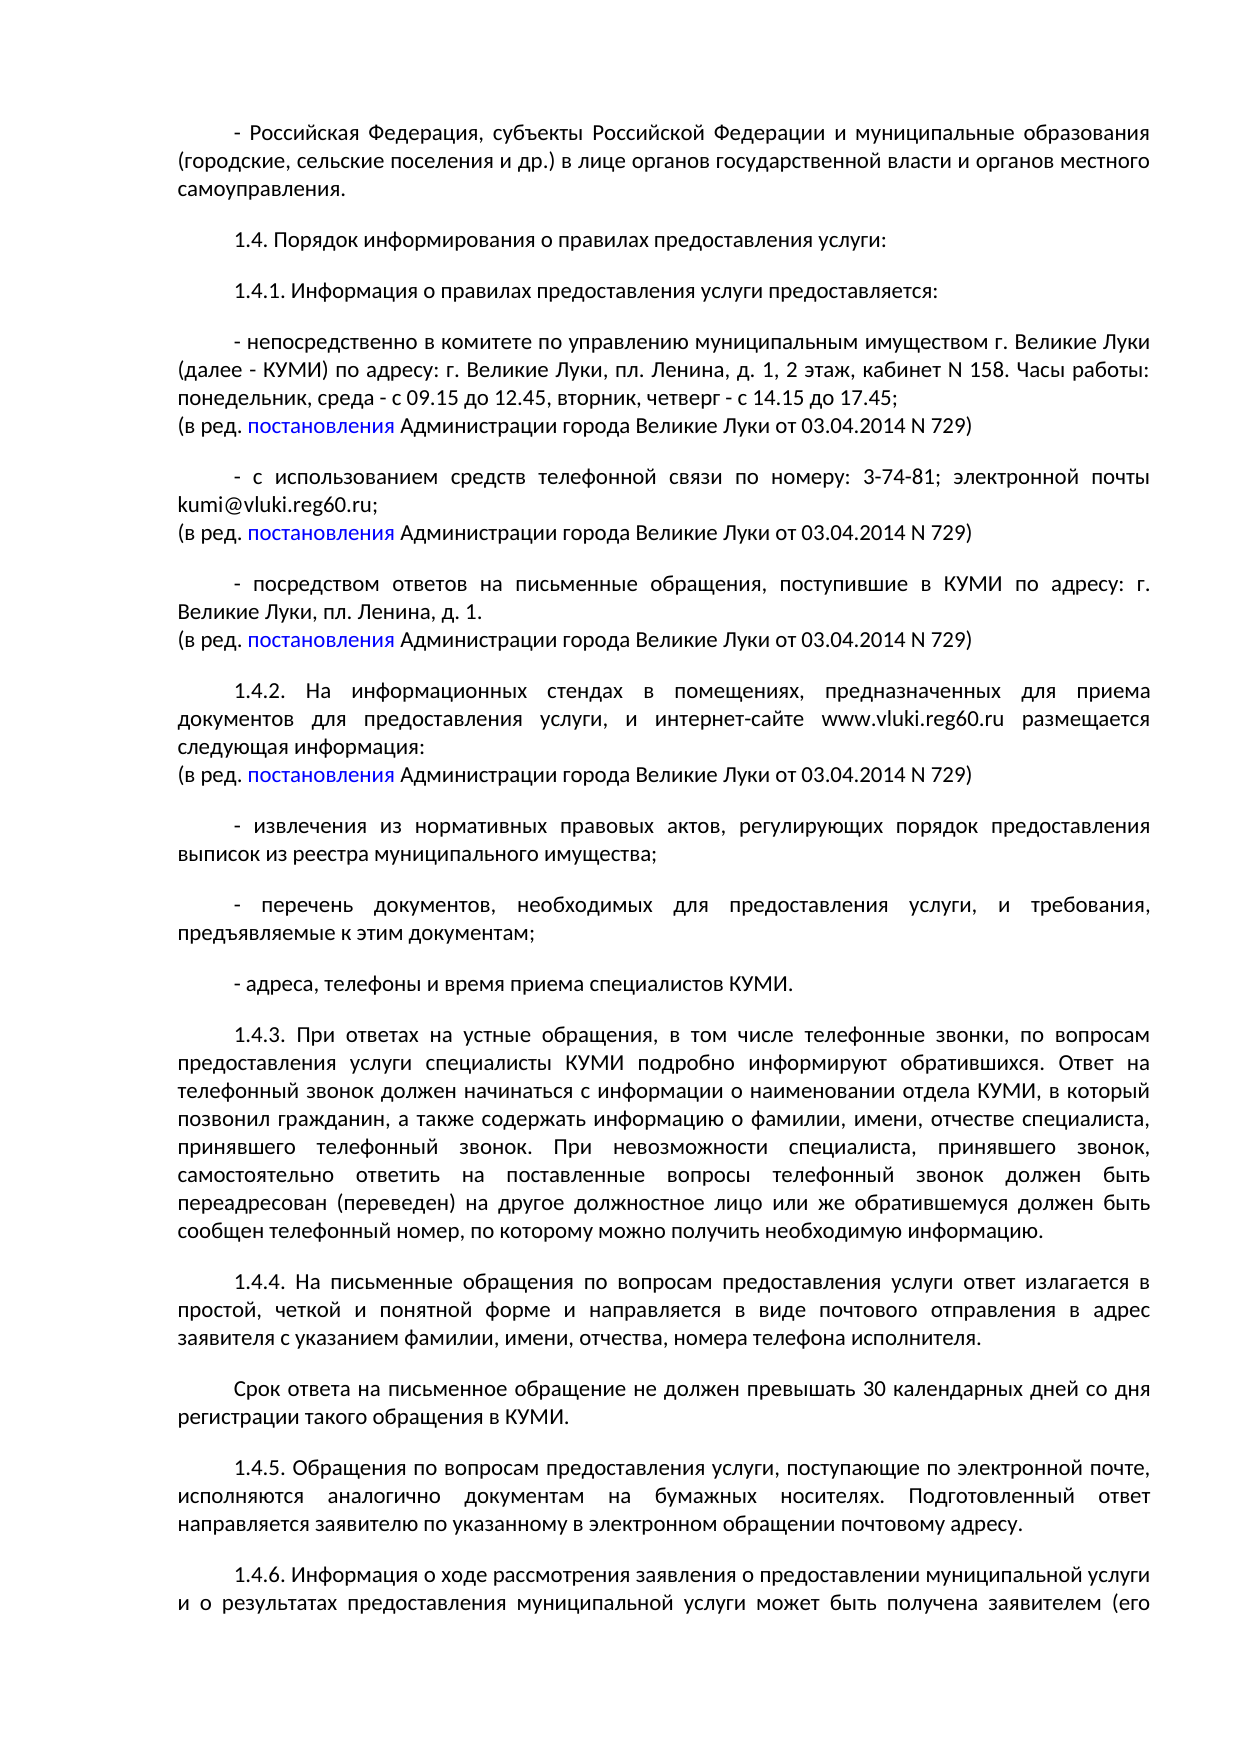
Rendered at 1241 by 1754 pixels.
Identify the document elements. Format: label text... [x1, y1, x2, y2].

text - адреса, телефоны и время приема специалистов КУМИ. [177, 969, 1152, 997]
text (в ред. постановления Администрации города Великие Луки от 03.04.2014 N 729) [177, 760, 1152, 788]
text 1.4.1. Информация о правилах предоставления услуги предоставляется: [177, 276, 1152, 304]
text - Российская Федерация, субъекты Российской Федерации и муниципальные образования (городские, сельские поселения и др.) в лице органов государственной власти и органов местного самоуправления. [177, 118, 1152, 202]
text (в ред. постановления Администрации города Великие Луки от 03.04.2014 N 729) [177, 518, 1152, 546]
text - перечень документов, необходимых для предоставления услуги, и требования, предъявляемые к этим документам; [177, 890, 1152, 946]
text - извлечения из нормативных правовых актов, регулирующих порядок предоставления выписок из реестра муниципального имущества; [177, 811, 1152, 867]
text - посредством ответов на письменные обращения, поступившие в КУМИ по адресу: г. Великие Луки, пл. Ленина, д. 1. [177, 569, 1152, 625]
text 1.4. Порядок информирования о правилах предоставления услуги: [177, 225, 1152, 253]
text 1.4.2. На информационных стендах в помещениях, предназначенных для приема документов для предоставления услуги, и интернет-сайте www.vluki.reg60.ru размещается следующая информация: [177, 676, 1152, 760]
text 1.4.3. При ответах на устные обращения, в том числе телефонные звонки, по вопросам предоставления услуги специалисты КУМИ подробно информируют обратившихся. Ответ на телефонный звонок должен начинаться с информации о наименовании отдела КУМИ, в который позвонил гражданин, а также содержать информацию о фамилии, имени, отчестве специалиста, принявшего телефонный звонок. При невозможности специалиста, принявшего звонок, самостоятельно ответить на поставленные вопросы телефонный звонок должен быть переадресован (переведен) на другое должностное лицо или же обратившемуся должен быть сообщен телефонный номер, по которому можно получить необходимую информацию. [177, 1020, 1152, 1244]
text (в ред. постановления Администрации города Великие Луки от 03.04.2014 N 729) [177, 625, 1152, 653]
text 1.4.4. На письменные обращения по вопросам предоставления услуги ответ излагается в простой, четкой и понятной форме и направляется в виде почтового отправления в адрес заявителя с указанием фамилии, имени, отчества, номера телефона исполнителя. [177, 1267, 1152, 1351]
text - с использованием средств телефонной связи по номеру: 3-74-81; электронной почты kumi@vluki.reg60.ru; [177, 462, 1152, 518]
text Срок ответа на письменное обращение не должен превышать 30 календарных дней со дня регистрации такого обращения в КУМИ. [177, 1374, 1152, 1430]
text (в ред. постановления Администрации города Великие Луки от 03.04.2014 N 729) [177, 411, 1152, 439]
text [177, 1560, 1152, 1616]
text - непосредственно в комитете по управлению муниципальным имуществом г. Великие Луки (далее - КУМИ) по адресу: г. Великие Луки, пл. Ленина, д. 1, 2 этаж, кабинет N 158. Часы работы: понедельник, среда - с 09.15 до 12.45, вторник, четверг - с 14.15 до 17.45; [177, 327, 1152, 411]
text 1.4.5. Обращения по вопросам предоставления услуги, поступающие по электронной почте, исполняются аналогично документам на бумажных носителях. Подготовленный ответ направляется заявителю по указанному в электронном обращении почтовому адресу. [177, 1453, 1152, 1537]
